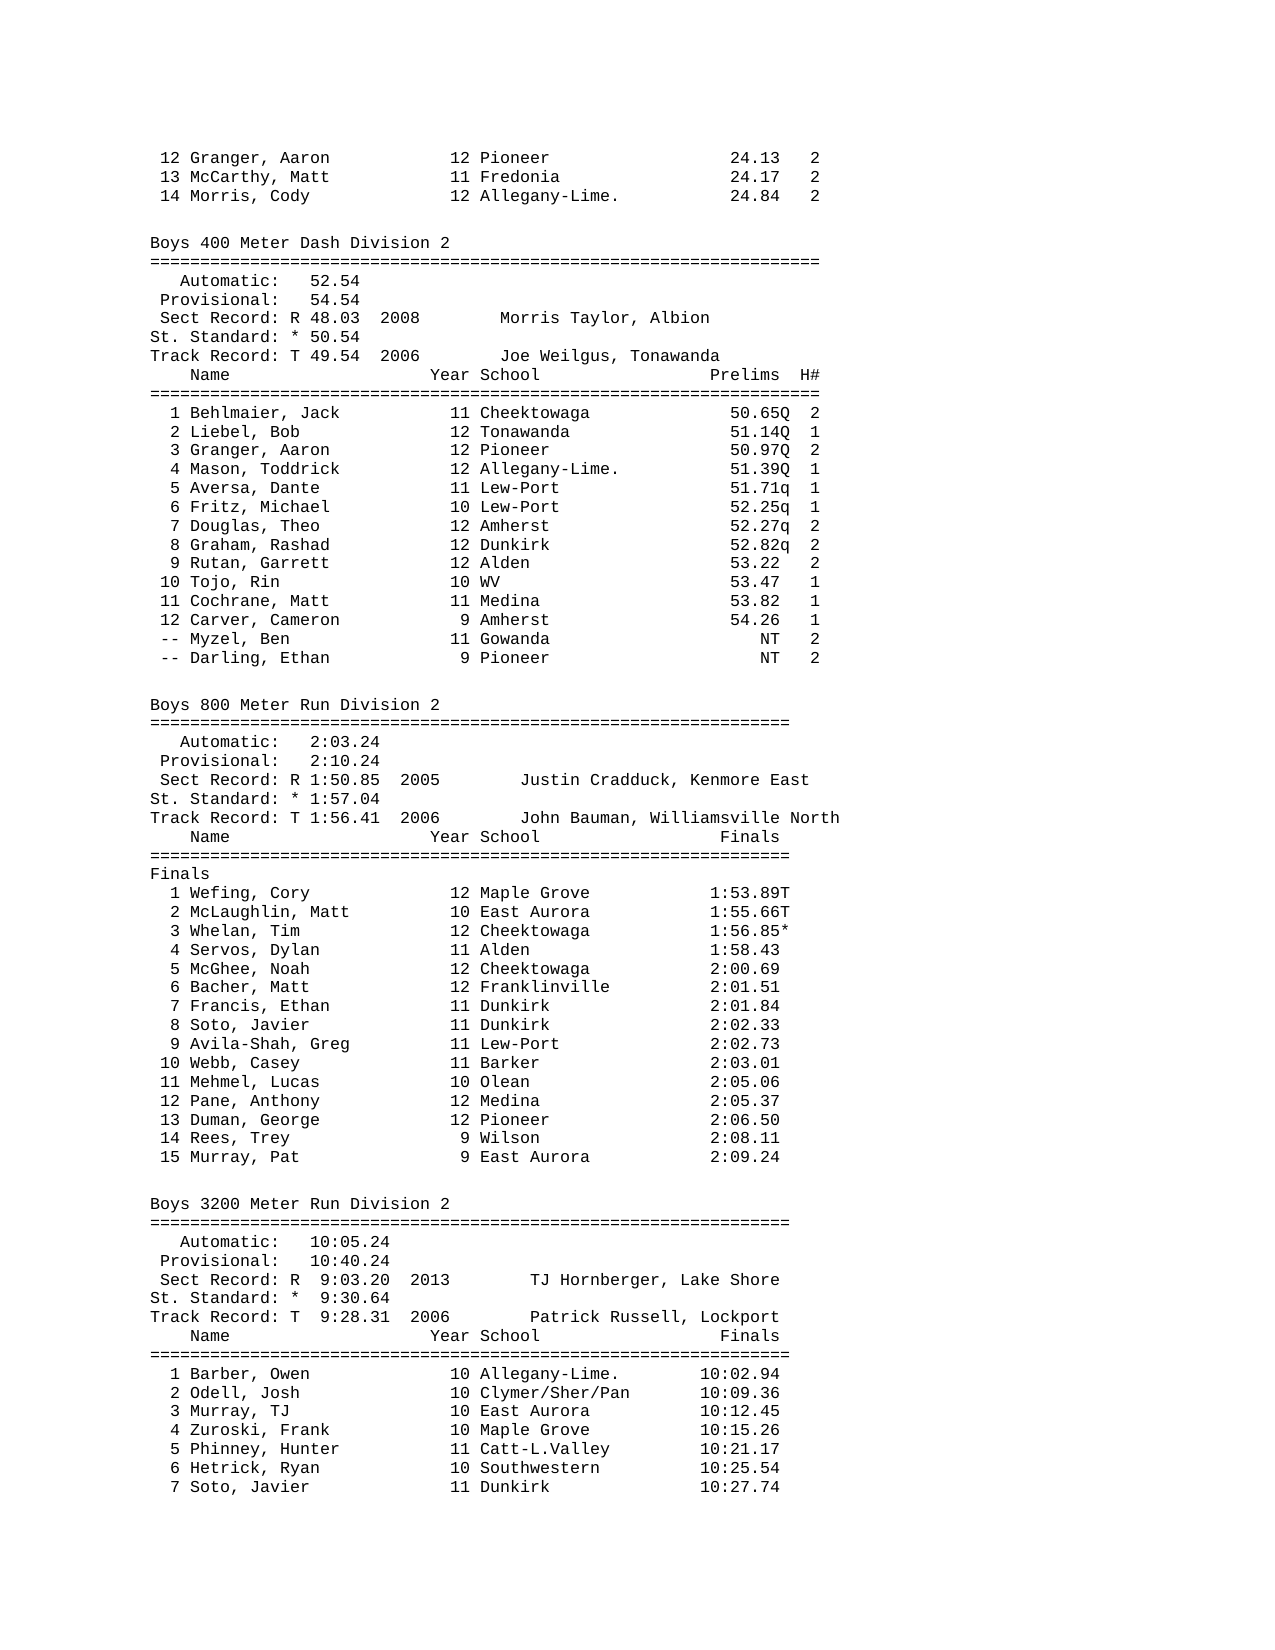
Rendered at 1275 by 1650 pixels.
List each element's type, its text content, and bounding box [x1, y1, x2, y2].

text =================================================================== [150, 253, 1125, 272]
text 4 Zuroski, Frank 10 Maple Grove 10:15.26 [150, 1422, 1125, 1441]
text 10 Webb, Casey 11 Barker 2:03.01 [150, 1054, 1125, 1073]
text 12 Granger, Aaron 12 Pioneer 24.13 2 [150, 150, 1125, 169]
text 7 Douglas, Theo 12 Amherst 52.27q 2 [150, 517, 1125, 536]
text Automatic: 10:05.24 [150, 1233, 1125, 1252]
text 12 Pane, Anthony 12 Medina 2:05.37 [150, 1092, 1125, 1111]
text 7 Francis, Ethan 11 Dunkirk 2:01.84 [150, 998, 1125, 1017]
text Boys 3200 Meter Run Division 2 [150, 1196, 1125, 1214]
text ================================================================ [150, 1346, 1125, 1365]
text Track Record: T 49.54 2006 Joe Weilgus, Tonawanda [150, 348, 1125, 367]
text ================================================================ [150, 715, 1125, 734]
text St. Standard: * 50.54 [150, 329, 1125, 348]
text 12 Carver, Cameron 9 Amherst 54.26 1 [150, 612, 1125, 631]
text 5 Phinney, Hunter 11 Catt-L.Valley 10:21.17 [150, 1441, 1125, 1459]
text 6 Hetrick, Ryan 10 Southwestern 10:25.54 [150, 1459, 1125, 1478]
text 9 Avila-Shah, Greg 11 Lew-Port 2:02.73 [150, 1036, 1125, 1054]
text 6 Fritz, Michael 10 Lew-Port 52.25q 1 [150, 498, 1125, 517]
text Provisional: 54.54 [150, 291, 1125, 310]
text -- Myzel, Ben 11 Gowanda NT 2 [150, 631, 1125, 649]
text 2 McLaughlin, Matt 10 East Aurora 1:55.66T [150, 904, 1125, 922]
text Boys 400 Meter Dash Division 2 [150, 234, 1125, 253]
text Sect Record: R 48.03 2008 Morris Taylor, Albion [150, 310, 1125, 329]
text 9 Rutan, Garrett 12 Alden 53.22 2 [150, 555, 1125, 574]
text Provisional: 10:40.24 [150, 1252, 1125, 1271]
text 3 Whelan, Tim 12 Cheektowaga 1:56.85* [150, 922, 1125, 941]
text 2 Liebel, Bob 12 Tonawanda 51.14Q 1 [150, 423, 1125, 442]
text Name Year School Finals [150, 1328, 1125, 1346]
text 11 Cochrane, Matt 11 Medina 53.82 1 [150, 593, 1125, 612]
text 3 Murray, TJ 10 East Aurora 10:12.45 [150, 1403, 1125, 1422]
text 5 Aversa, Dante 11 Lew-Port 51.71q 1 [150, 480, 1125, 498]
text St. Standard: * 1:57.04 [150, 791, 1125, 809]
text 6 Bacher, Matt 12 Franklinville 2:01.51 [150, 979, 1125, 998]
text Sect Record: R 9:03.20 2013 TJ Hornberger, Lake Shore [150, 1271, 1125, 1290]
text 1 Barber, Owen 10 Allegany-Lime. 10:02.94 [150, 1365, 1125, 1384]
text 4 Servos, Dylan 11 Alden 1:58.43 [150, 941, 1125, 960]
text Boys 800 Meter Run Division 2 [150, 696, 1125, 715]
text Name Year School Finals [150, 828, 1125, 847]
text St. Standard: * 9:30.64 [150, 1290, 1125, 1309]
text Automatic: 52.54 [150, 272, 1125, 291]
text Finals [150, 866, 1125, 885]
text 7 Soto, Javier 11 Dunkirk 10:27.74 [150, 1478, 1125, 1497]
text =================================================================== [150, 385, 1125, 404]
text 3 Granger, Aaron 12 Pioneer 50.97Q 2 [150, 442, 1125, 461]
text -- Darling, Ethan 9 Pioneer NT 2 [150, 649, 1125, 668]
text 11 Mehmel, Lucas 10 Olean 2:05.06 [150, 1073, 1125, 1092]
text 5 McGhee, Noah 12 Cheektowaga 2:00.69 [150, 960, 1125, 979]
text Provisional: 2:10.24 [150, 753, 1125, 772]
text 1 Behlmaier, Jack 11 Cheektowaga 50.65Q 2 [150, 404, 1125, 423]
text Track Record: T 9:28.31 2006 Patrick Russell, Lockport [150, 1309, 1125, 1328]
text 15 Murray, Pat 9 East Aurora 2:09.24 [150, 1149, 1125, 1168]
text Automatic: 2:03.24 [150, 734, 1125, 753]
text ================================================================ [150, 1214, 1125, 1233]
text 8 Soto, Javier 11 Dunkirk 2:02.33 [150, 1017, 1125, 1036]
text 4 Mason, Toddrick 12 Allegany-Lime. 51.39Q 1 [150, 461, 1125, 480]
text 14 Rees, Trey 9 Wilson 2:08.11 [150, 1130, 1125, 1149]
text ================================================================ [150, 847, 1125, 866]
text Track Record: T 1:56.41 2006 John Bauman, Williamsville North [150, 809, 1125, 828]
text 1 Wefing, Cory 12 Maple Grove 1:53.89T [150, 885, 1125, 904]
text 10 Tojo, Rin 10 WV 53.47 1 [150, 574, 1125, 593]
text 14 Morris, Cody 12 Allegany-Lime. 24.84 2 [150, 188, 1125, 207]
text 13 Duman, George 12 Pioneer 2:06.50 [150, 1111, 1125, 1130]
text 8 Graham, Rashad 12 Dunkirk 52.82q 2 [150, 536, 1125, 555]
text Name Year School Prelims H# [150, 367, 1125, 385]
text 13 McCarthy, Matt 11 Fredonia 24.17 2 [150, 169, 1125, 188]
text Sect Record: R 1:50.85 2005 Justin Cradduck, Kenmore East [150, 772, 1125, 791]
text 2 Odell, Josh 10 Clymer/Sher/Pan 10:09.36 [150, 1384, 1125, 1403]
